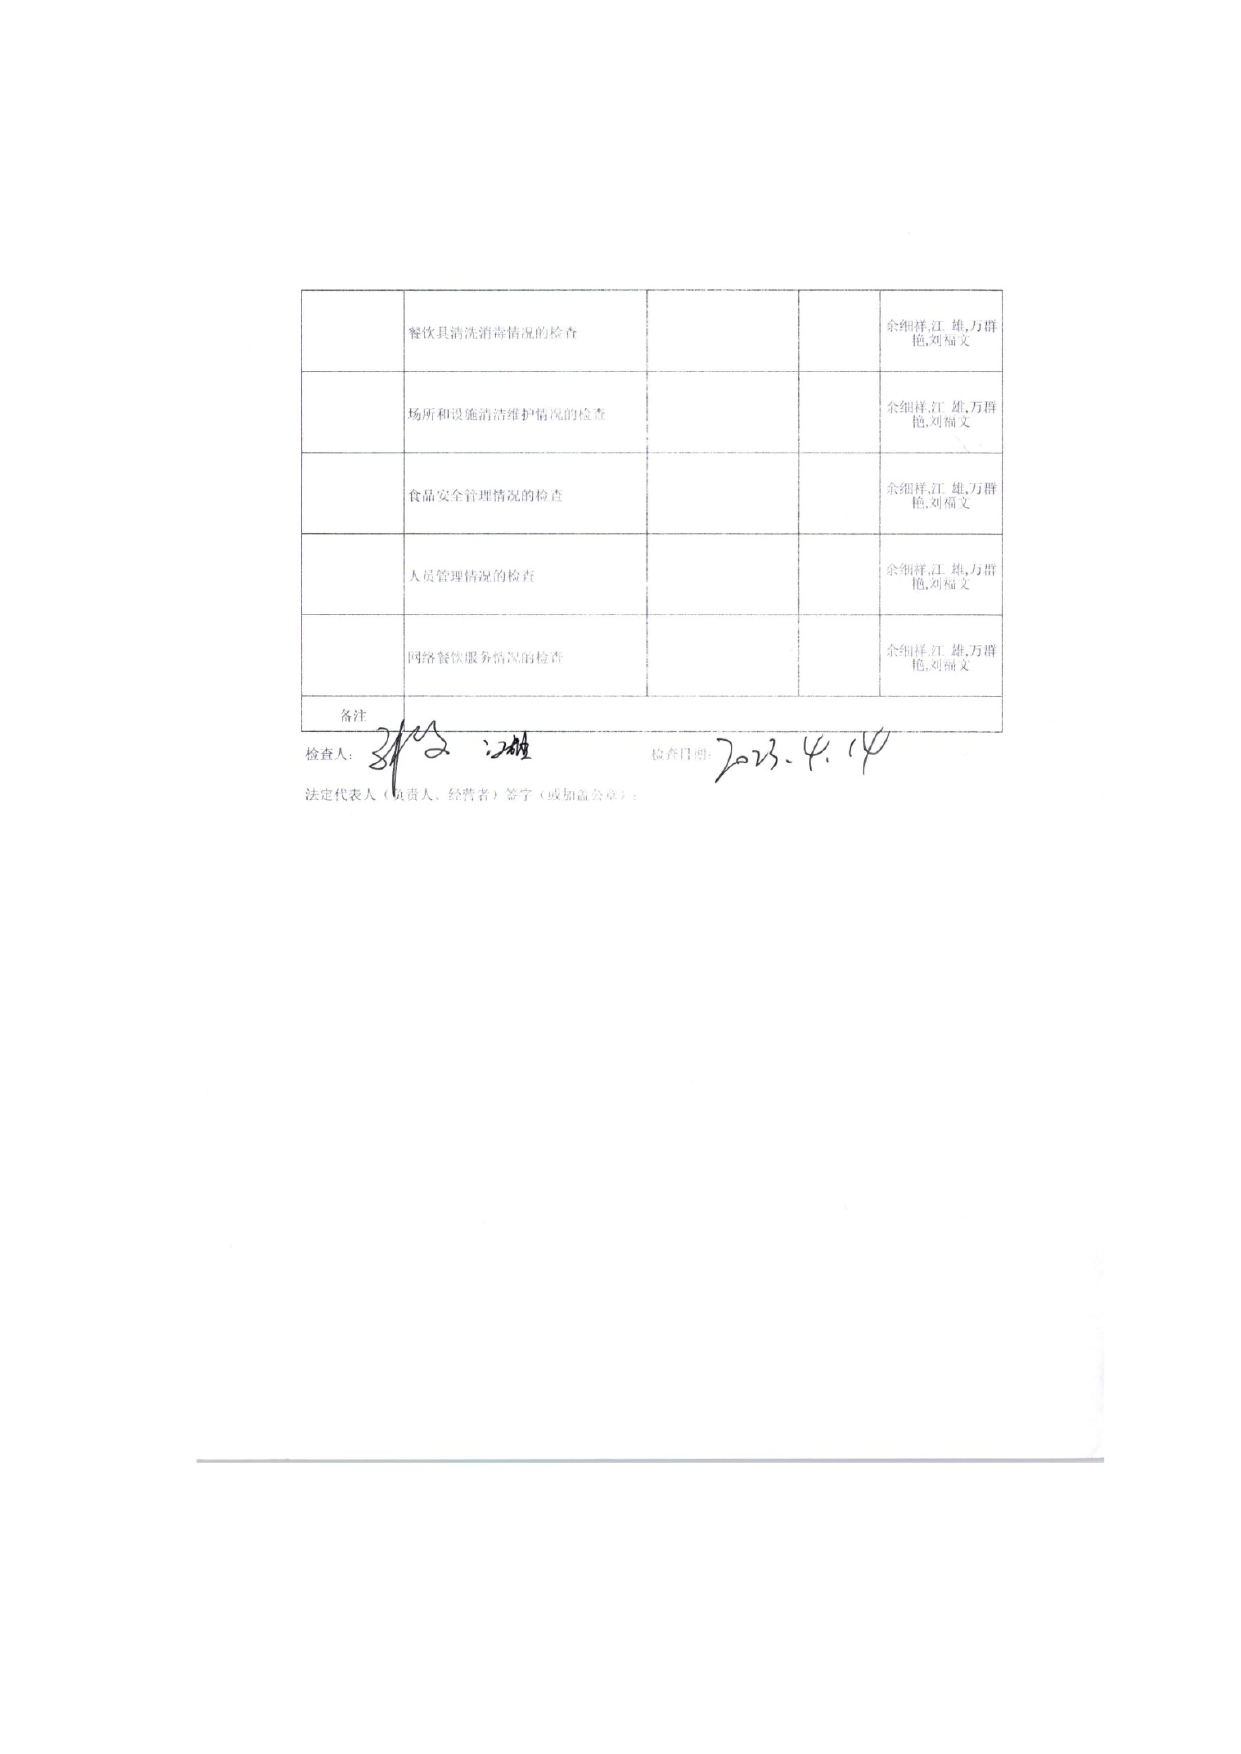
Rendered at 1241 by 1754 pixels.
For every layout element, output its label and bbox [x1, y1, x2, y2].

picture [189, 163, 1113, 1471]
